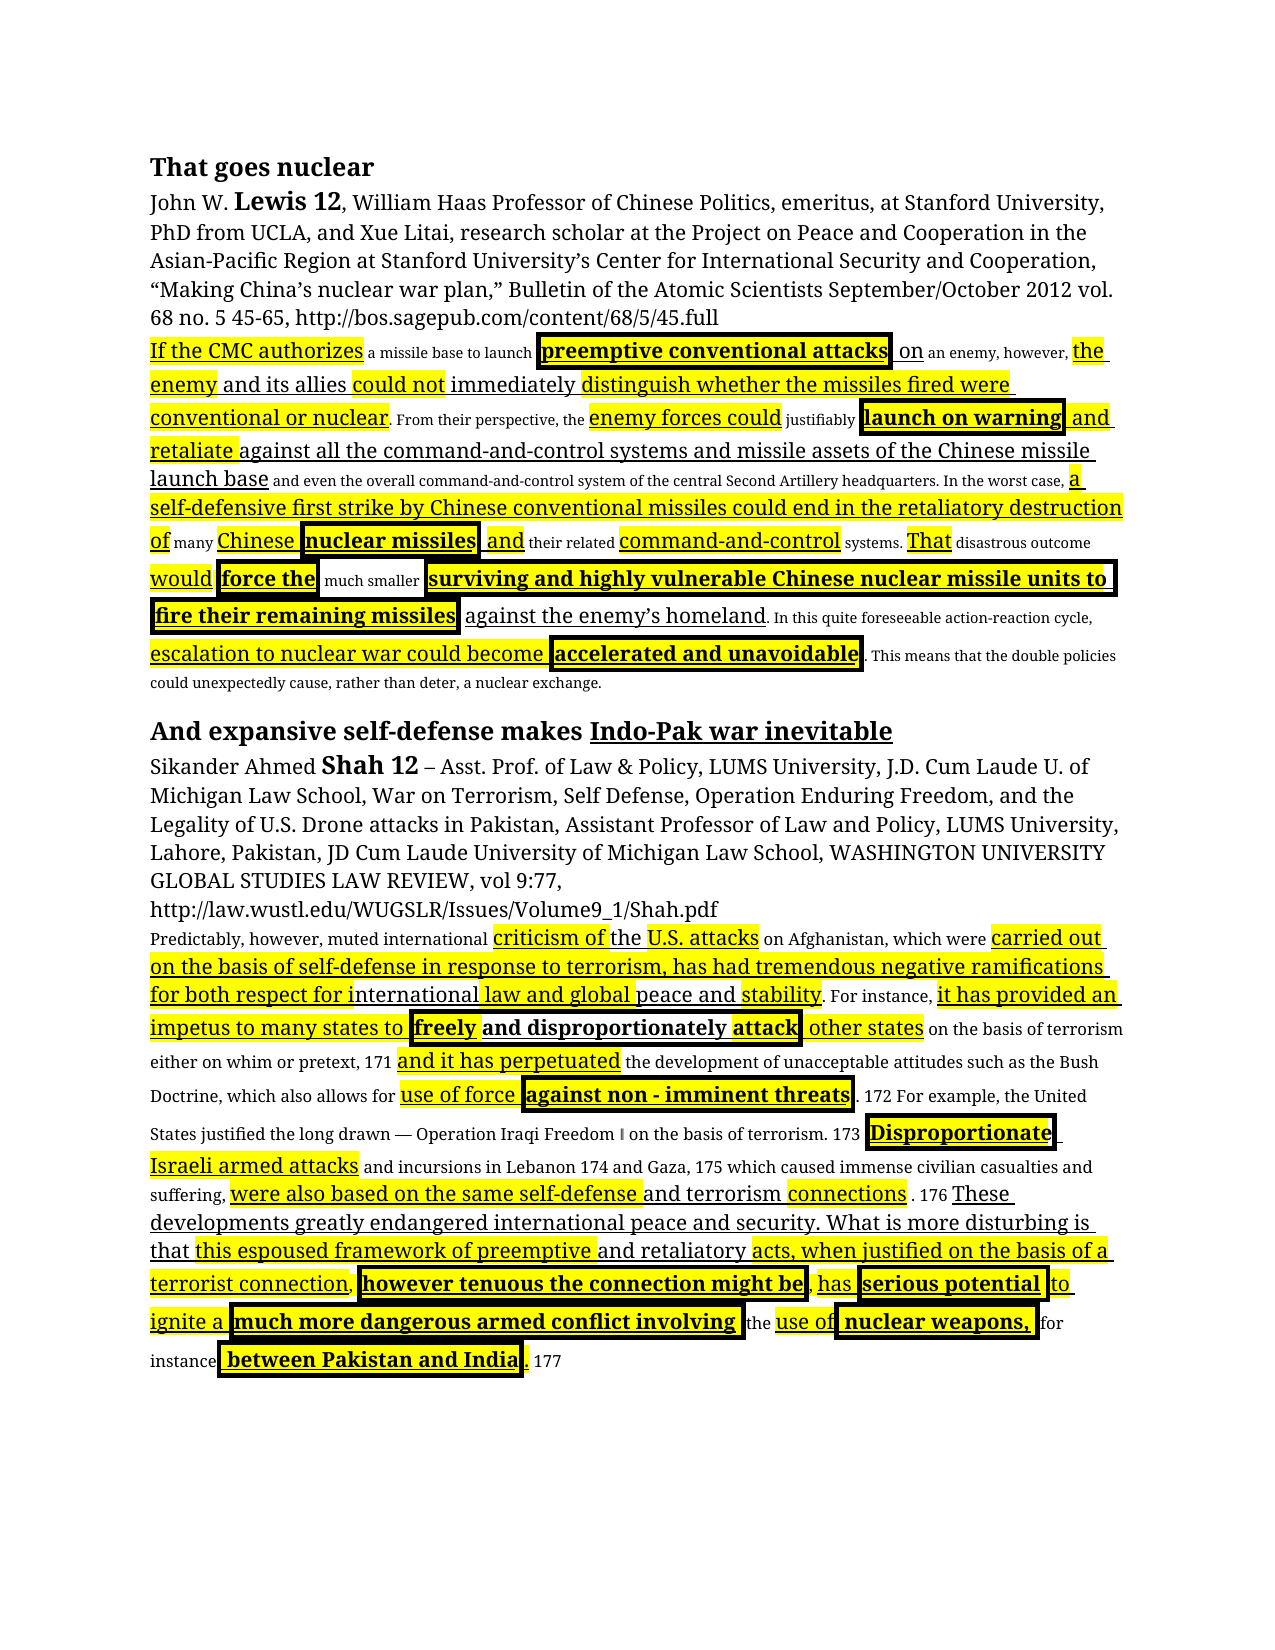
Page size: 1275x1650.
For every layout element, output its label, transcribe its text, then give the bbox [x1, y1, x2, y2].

text Sikander Ahmed Shah 12 – Asst. Prof. of Law & Policy, LUMS University, J.D. Cum Laude U. of Michigan Law School, War on Terrorism, Self Defense, Operation Enduring Freedom, and the Legality of U.S. Drone attacks in Pakistan, Assistant Professor of Law and Policy, LUMS University, Lahore, Pakistan, JD Cum Laude University of Michigan Law School, WASHINGTON UNIVERSITY GLOBAL STUDIES LAW REVIEW, vol 9:77, http://law.wustl.edu/WUGSLR/Issues/Volume9_1/Shah.pdf [150, 747, 1125, 923]
text If the CMC authorizes a missile base to launch preemptive conventional attacks on an enemy, however, the enemy and its allies could not immediately distinguish whether the missiles fired were conventional or nuclear. From their perspective, the enemy forces could justifiably launch on warning and retaliate against all the command-and-control systems and missile assets of the Chinese missile launch base and even the overall command-and-control system of the central Second Artillery headquarters. In the worst case, a self-defensive first strike by Chinese conventional missiles could end in the retaliatory destruction of many Chinese nuclear missiles and their related command-and-control systems. That disastrous outcome would force the much smaller surviving and highly vulnerable Chinese nuclear missile units to fire their remaining missiles against the enemy’s homeland. In this quite foreseeable action-reaction cycle, escalation to nuclear war could become accelerated and unavoidable. This means that the double policies could unexpectedly cause, rather than deter, a nuclear exchange. [150, 332, 1125, 692]
text Predictably, however, muted international criticism of the U.S. attacks on Afghanistan, which were carried out on the basis of self-defense in response to terrorism, has had tremendous negative ramifications for both respect for international law and global peace and stability. For instance, it has provided an impetus to many states to freely and disproportionately attack other states on the basis of terrorism either on whim or pretext, 171 and it has perpetuated the development of unacceptable attitudes such as the Bush Doctrine, which also allows for use of force against non - imminent threats. 172 For example, the United States justified the long drawn ― Operation Iraqi Freedom ‖ on the basis of terrorism. 173 Disproportionate Israeli armed attacks and incursions in Lebanon 174 and Gaza, 175 which caused immense civilian casualties and suffering, were also based on the same self-defense and terrorism connections . 176 These developments greatly endangered international peace and security. What is more disturbing is that this espoused framework of preemptive and retaliatory acts, when justified on the basis of a terrorist connection, however tenuous the connection might be, has serious potential to ignite a much more dangerous armed conflict involving the use of nuclear weapons, for instance between Pakistan and India. 177 [150, 923, 1125, 1378]
subtitle And expansive self-defense makes Indo-Pak war inevitable [150, 713, 1125, 747]
subtitle That goes nuclear [150, 150, 1125, 184]
text John W. Lewis 12, William Haas Professor of Chinese Politics, emeritus, at Stanford University, PhD from UCLA, and Xue Litai, research scholar at the Project on Peace and Cooperation in the Asian-Pacific Region at Stanford University’s Center for International Security and Cooperation, “Making China’s nuclear war plan,” Bulletin of the Atomic Scientists September/October 2012 vol. 68 no. 5 45-65, http://bos.sagepub.com/content/68/5/45.full [150, 184, 1125, 332]
